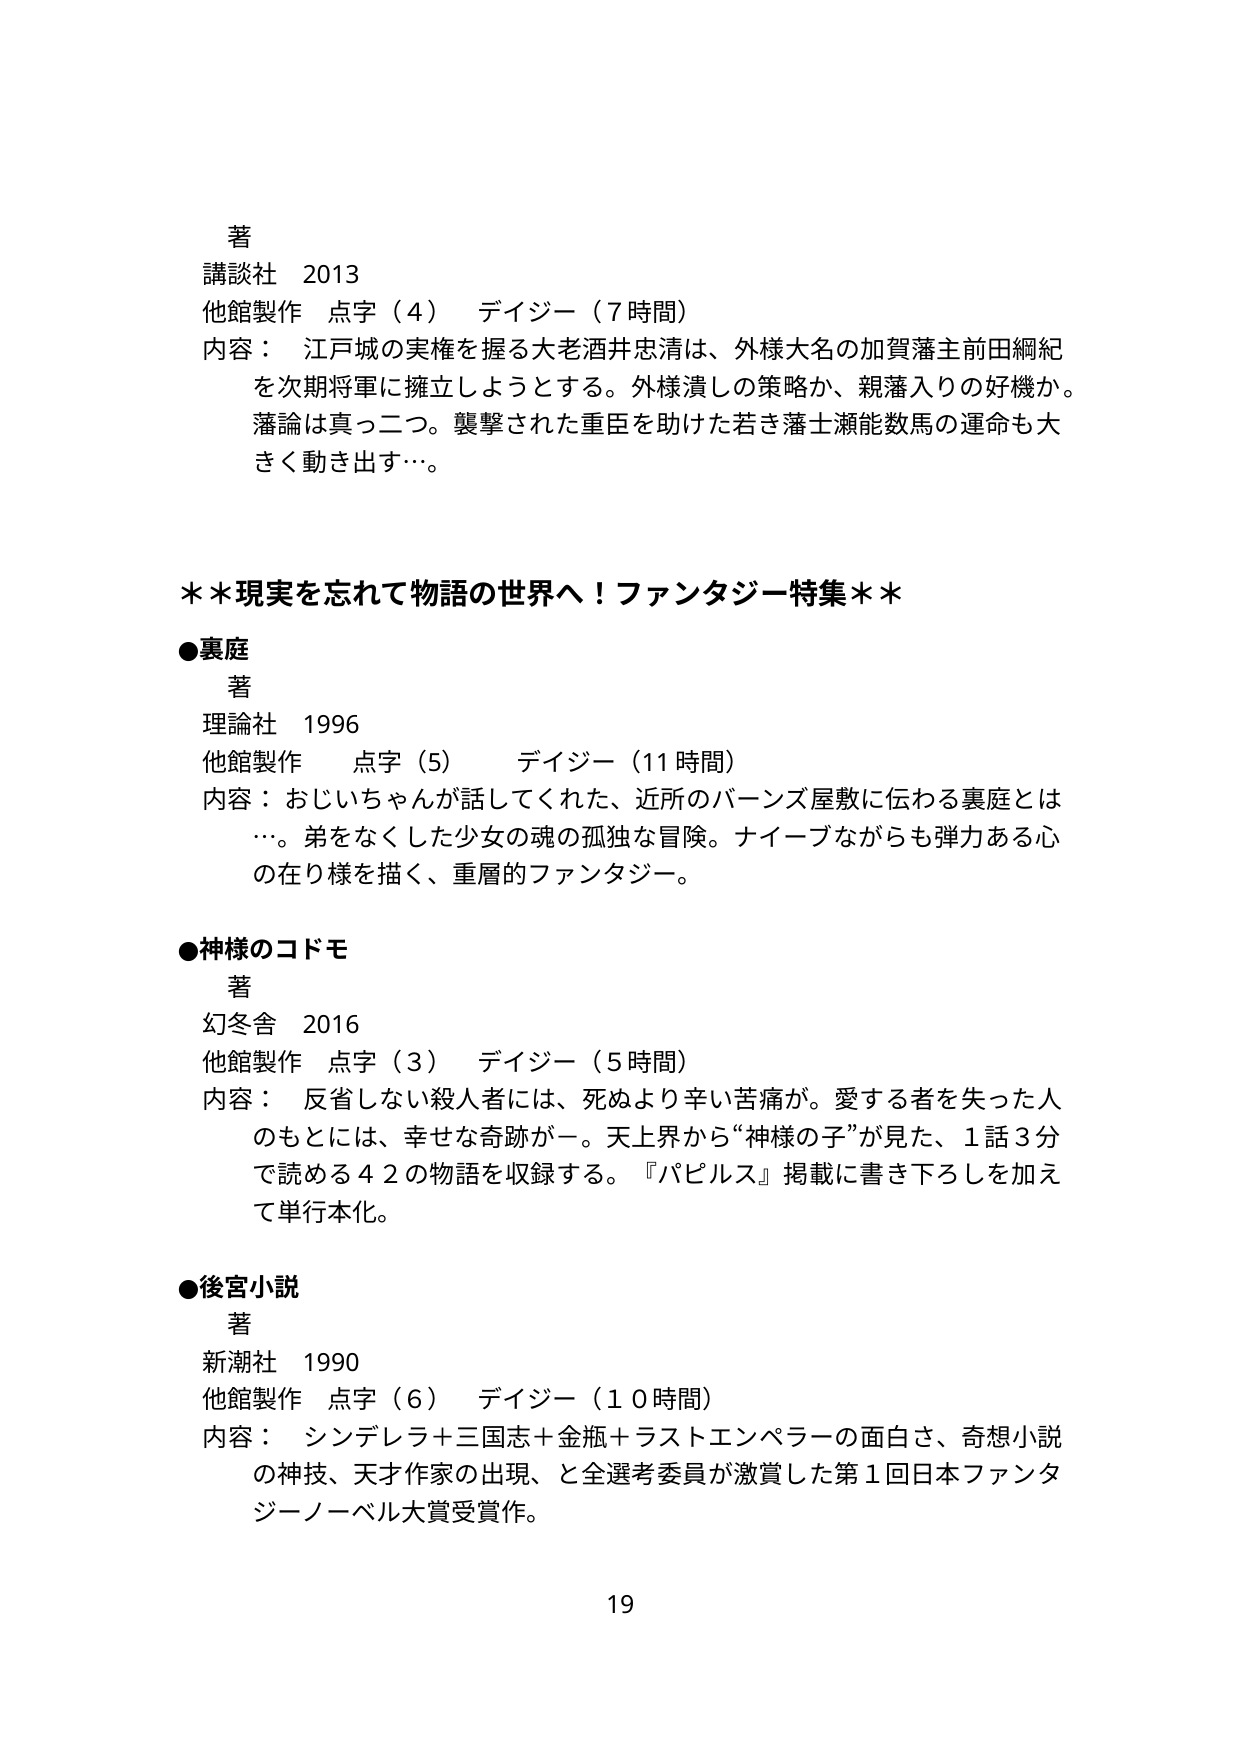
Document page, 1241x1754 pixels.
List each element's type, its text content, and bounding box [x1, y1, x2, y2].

text 新潮社 1990 [177, 1342, 1063, 1379]
text ●神様のコドモ [177, 929, 1063, 967]
text 内容： 江戸城の実権を握る大老酒井忠清は、外様大名の加賀藩主前田綱紀を次期将軍に擁立しようとする。外様潰しの策略か、親藩入りの好機か。藩論は真っ二つ。襲撃された重臣を助けた若き藩士瀬能数馬の運命も大きく動き出す…。 [177, 329, 1063, 479]
text ●後宮小説 [177, 1267, 1063, 1304]
text 著 [177, 967, 1063, 1004]
text 講談社 2013 [177, 254, 1063, 292]
text 著 [177, 1304, 1063, 1342]
text 著 [177, 217, 1063, 254]
text 内容： 反省しない殺人者には、死ぬより辛い苦痛が。愛する者を失った人のもとには、幸せな奇跡が－。天上界から“神様の子”が見た、１話３分で読める４２の物語を収録する。『パピルス』掲載に書き下ろしを加えて単行本化。 [177, 1079, 1063, 1229]
text 著 [177, 667, 1063, 704]
text 内容： おじいちゃんが話してくれた、近所のバーンズ屋敷に伝わる裏庭とは…。弟をなくした少女の魂の孤独な冒険。ナイーブながらも弾力ある心の在り様を描く、重層的ファンタジー。 [177, 779, 1063, 892]
text 他館製作 点字（３） デイジー（５時間） [177, 1042, 1063, 1079]
text 他館製作 点字（４） デイジー（７時間） [177, 292, 1063, 329]
text 他館製作 点字（5） デイジー（11時間） [177, 742, 1063, 779]
text ●裏庭 [177, 629, 1063, 667]
text 理論社 1996 [177, 704, 1063, 742]
text ＊＊現実を忘れて物語の世界へ！ファンタジー特集＊＊ [177, 554, 1063, 629]
text 幻冬舎 2016 [177, 1004, 1063, 1042]
text 他館製作 点字（６） デイジー（１０時間） [177, 1379, 1063, 1417]
text 内容： シンデレラ＋三国志＋金瓶＋ラストエンペラーの面白さ、奇想小説の神技、天才作家の出現、と全選考委員が激賞した第１回日本ファンタジーノーベル大賞受賞作。 [177, 1417, 1063, 1529]
